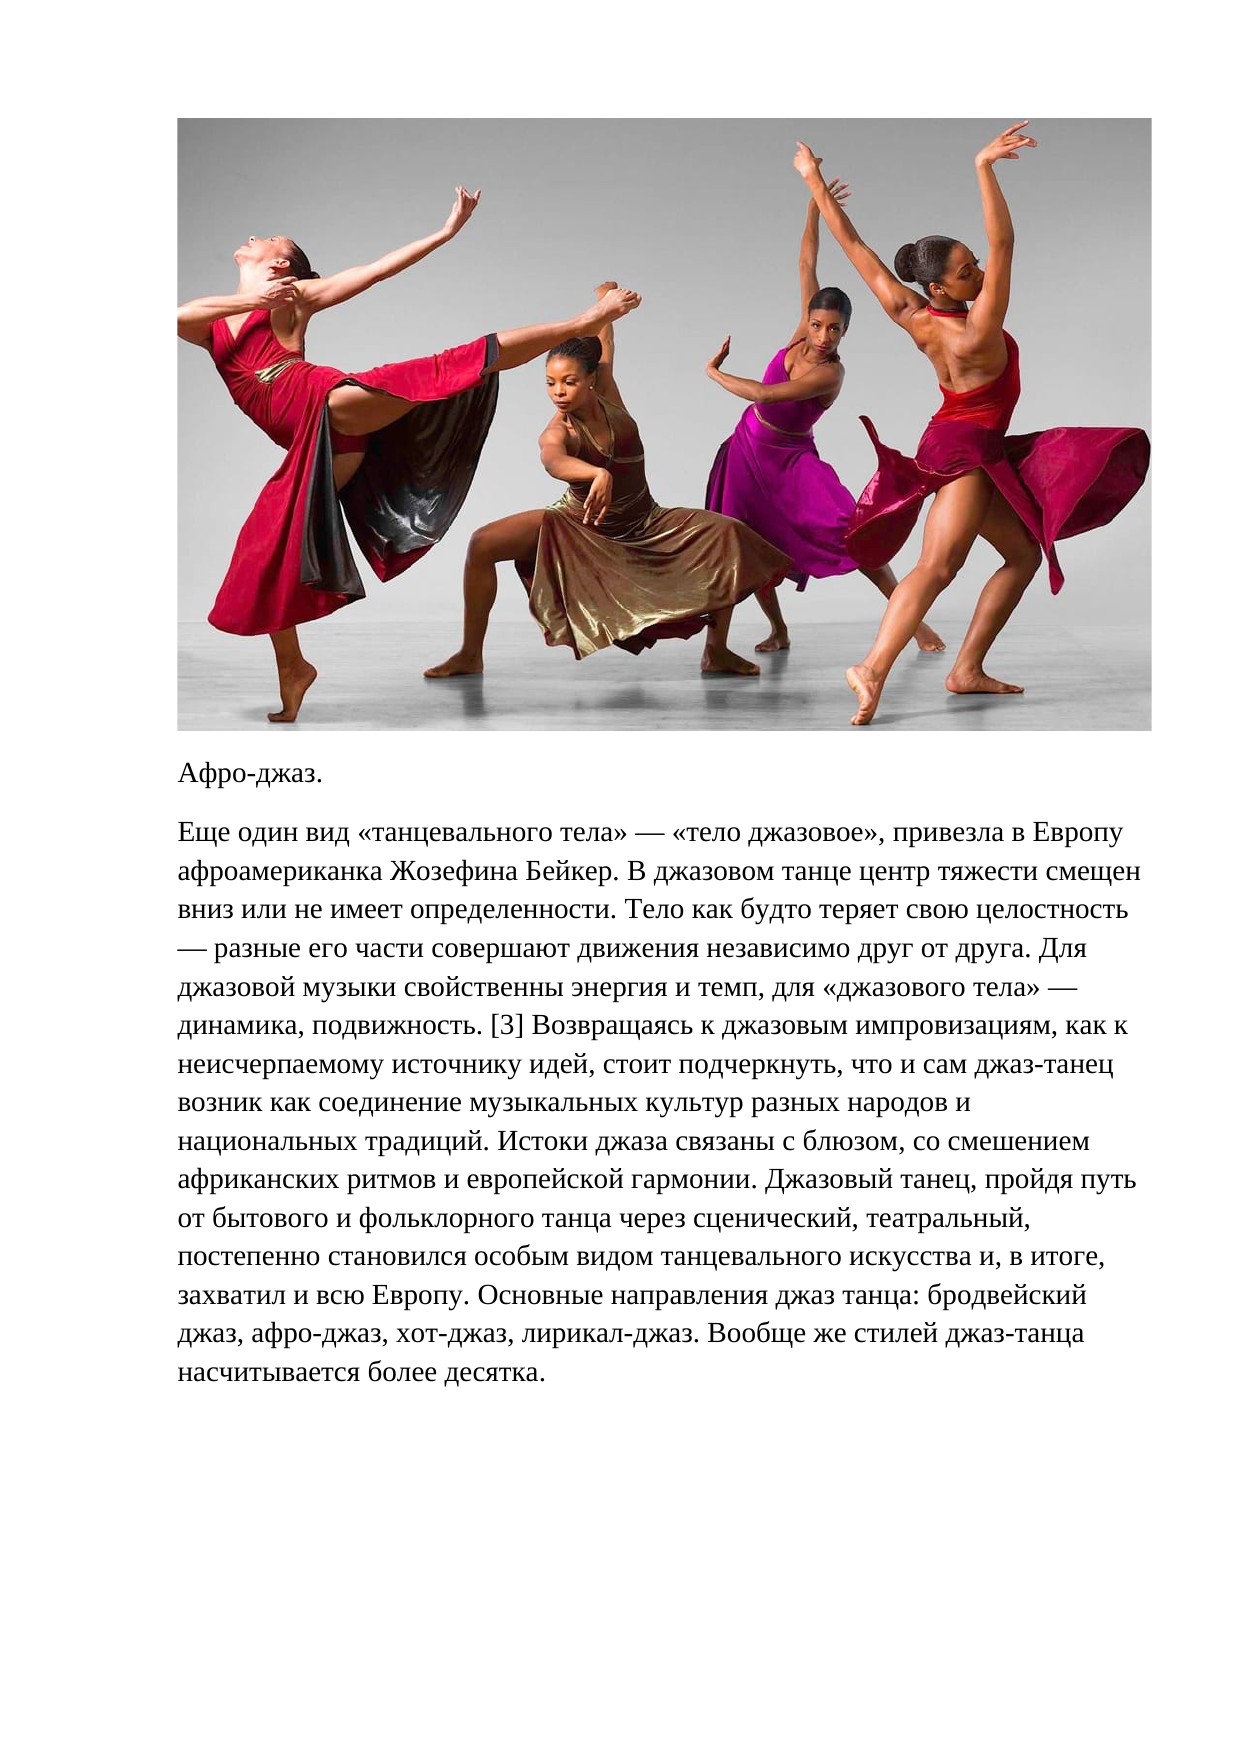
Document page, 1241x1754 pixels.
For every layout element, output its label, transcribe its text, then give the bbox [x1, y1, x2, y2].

text Афро-джаз. [177, 755, 1152, 789]
picture [177, 118, 1152, 731]
text Еще один вид «танцевального тела» — «тело джазовое», привезла в Европу афроамериканка Жозефина Бейкер. В джазовом танце центр тяжести смещен вниз или не имеет определенности. Тело как будто теряет свою целостность — разные его части совершают движения независимо друг от друга. Для джазовой музыки свойственны энергия и темп, для «джазового тела» — динамика, подвижность. [3] Возвращаясь к джазовым импровизациям, как к неисчерпаемому источнику идей, стоит подчеркнуть, что и сам джаз-танец возник как соединение музыкальных культур разных народов и национальных традиций. Истоки джаза связаны с блюзом, со смешением африканских ритмов и европейской гармонии. Джазовый танец, пройдя путь от бытового и фольклорного танца через сценический, театральный, постепенно становился особым видом танцевального искусства и, в итоге, захватил и всю Европу. Основные направления джаз танца: бродвейский джаз, афро-джаз, хот-джаз, лирикал-джаз. Вообще же стилей джаз-танца насчитывается более десятка. [177, 814, 1152, 1388]
